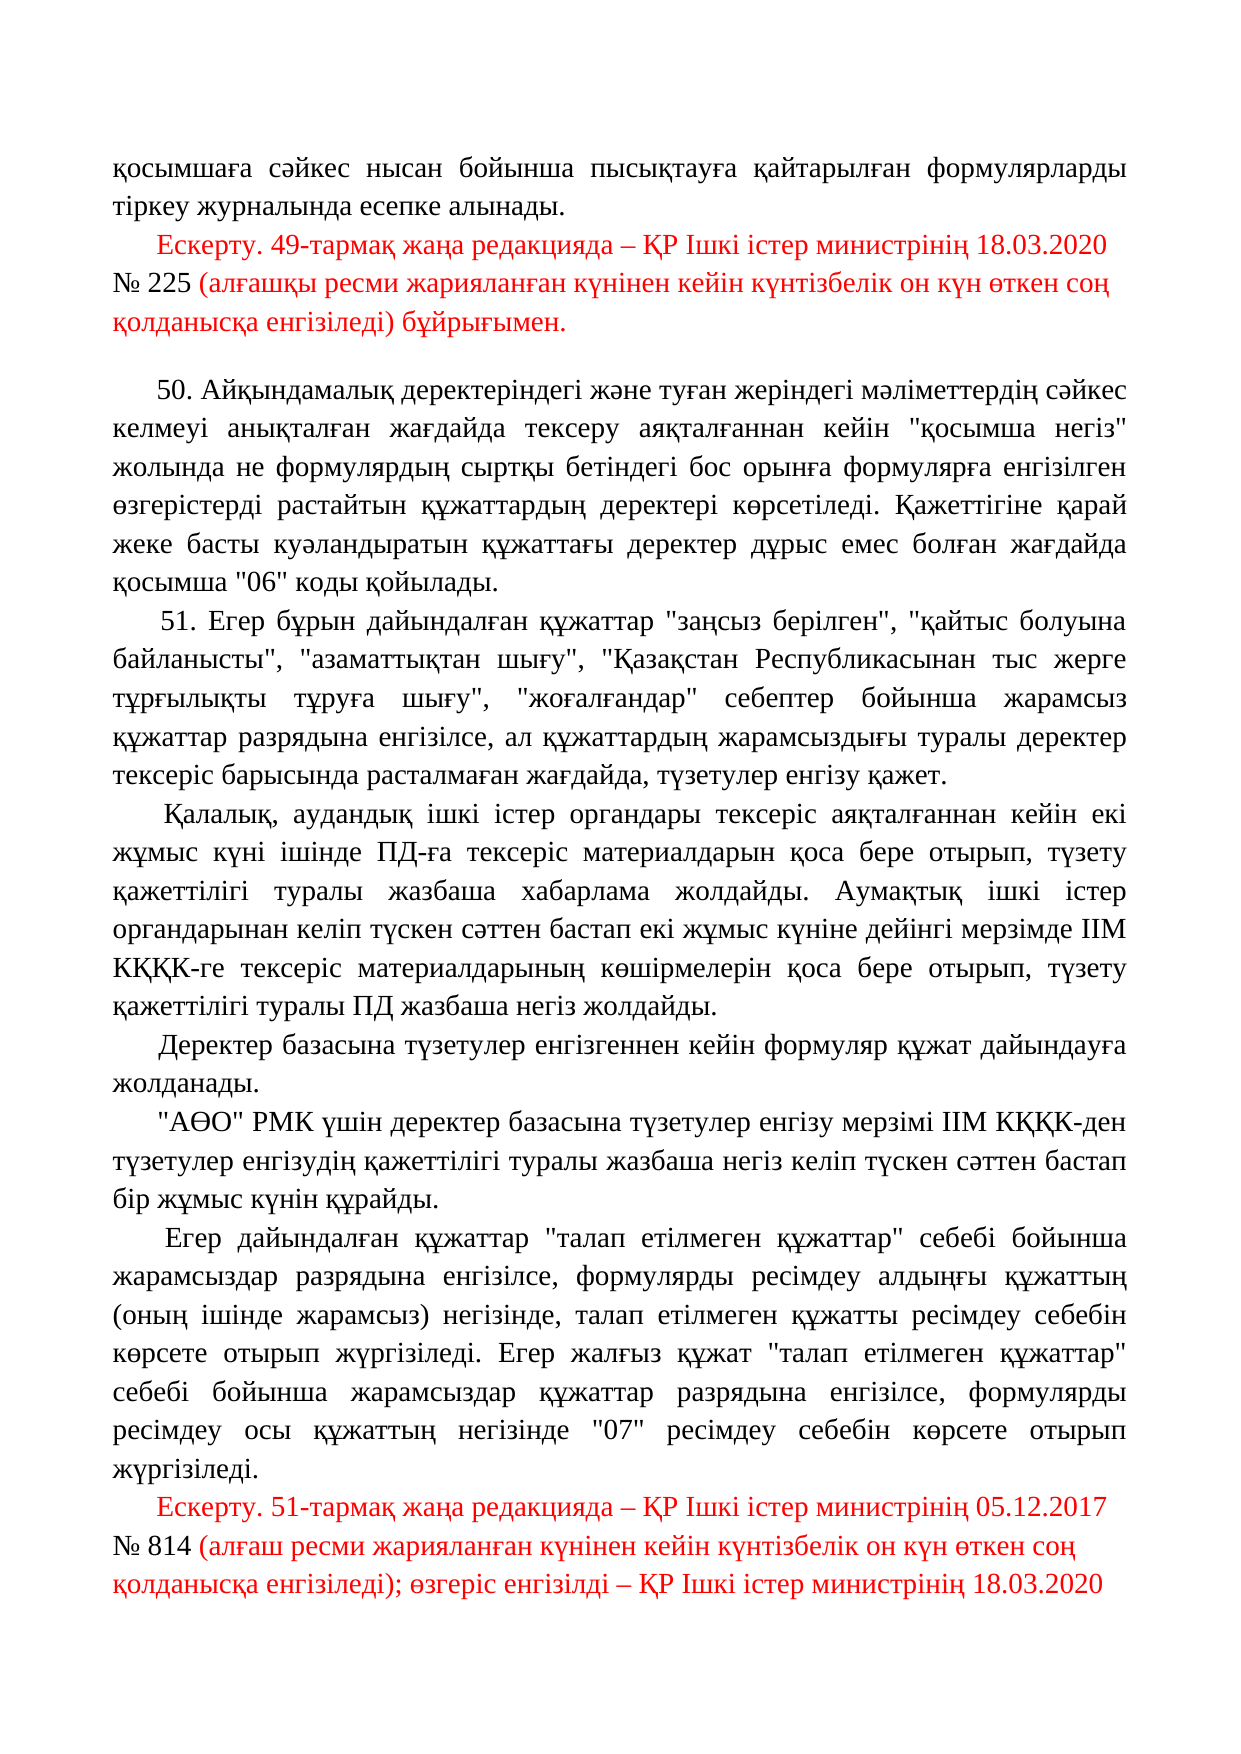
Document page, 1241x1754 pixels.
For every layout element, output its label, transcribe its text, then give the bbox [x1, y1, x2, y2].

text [112, 1489, 1128, 1600]
text Егер дайындалған құжаттар "талап етілмеген құжаттар" себебі бойынша жарамсыздар разрядына енгізілсе, формулярды ресімдеу алдыңғы құжаттың (оның ішінде жарамсыз) негізінде, талап етілмеген құжатты ресімдеу себебін көрсете отырып жүргізіледі. Егер жалғыз құжат "талап етілмеген құжаттар" себебі бойынша жарамсыздар құжаттар разрядына енгізілсе, формулярды ресімдеу осы құжаттың негізінде "07" ресімдеу себебін көрсете отырып жүргізіледі. [112, 1220, 1128, 1484]
text 51. Егер бұрын дайындалған құжаттар "заңсыз берілген", "қайтыс болуына байланысты", "азаматтықтан шығу", "Қазақстан Республикасынан тыс жерге тұрғылықты тұруға шығу", "жоғалғандар" себептер бойынша жарамсыз құжаттар разрядына енгізілсе, ал құжаттардың жарамсыздығы туралы деректер тексеріс барысында расталмаған жағдайда, түзетулер енгізу қажет. [112, 603, 1128, 791]
text Деректер базасына түзетулер енгізгеннен кейін формуляр құжат дайындауға жолданады. [112, 1027, 1128, 1099]
text "АӨО" РМК үшін деректер базасына түзетулер енгізу мерзімі ІІМ КҚҚК-ден түзетулер енгізудің қажеттілігі туралы жазбаша негіз келіп түскен сәттен бастап бір жұмыс күнін құрайды. [112, 1104, 1128, 1215]
text Ескерту. 49-тармақ жаңа редакцияда – ҚР Ішкі істер министрінің 18.03.2020 № 225 (алғашқы ресми жарияланған күнінен кейін күнтiзбелiк он күн өткен соң қолданысқа енгiзiледi) бұйрығымен. [112, 227, 1128, 368]
text 50. Айқындамалық деректеріндегі және туған жеріндегі мәліметтердің сәйкес келмеуі анықталған жағдайда тексеру аяқталғаннан кейін "қосымша негіз" жолында не формулярдың сыртқы бетіндегі бос орынға формулярға енгізілген өзгерістерді растайтын құжаттардың деректері көрсетіледі. Қажеттігіне қарай жеке басты куәландыратын құжаттағы деректер дұрыс емес болған жағдайда қосымша "06" коды қойылады. [112, 372, 1128, 598]
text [112, 150, 1128, 222]
text Қалалық, аудандық ішкі істер органдары тексеріс аяқталғаннан кейін екі жұмыс күні ішінде ПД-ға тексеріс материалдарын қоса бере отырып, түзету қажеттілігі туралы жазбаша хабарлама жолдайды. Аумақтық ішкі істер органдарынан келіп түскен сәттен бастап екі жұмыс күніне дейінгі мерзімде ІІМ КҚҚК-ге тексеріс материалдарының көшірмелерін қоса бере отырып, түзету қажеттілігі туралы ПД жазбаша негіз жолдайды. [112, 796, 1128, 1022]
